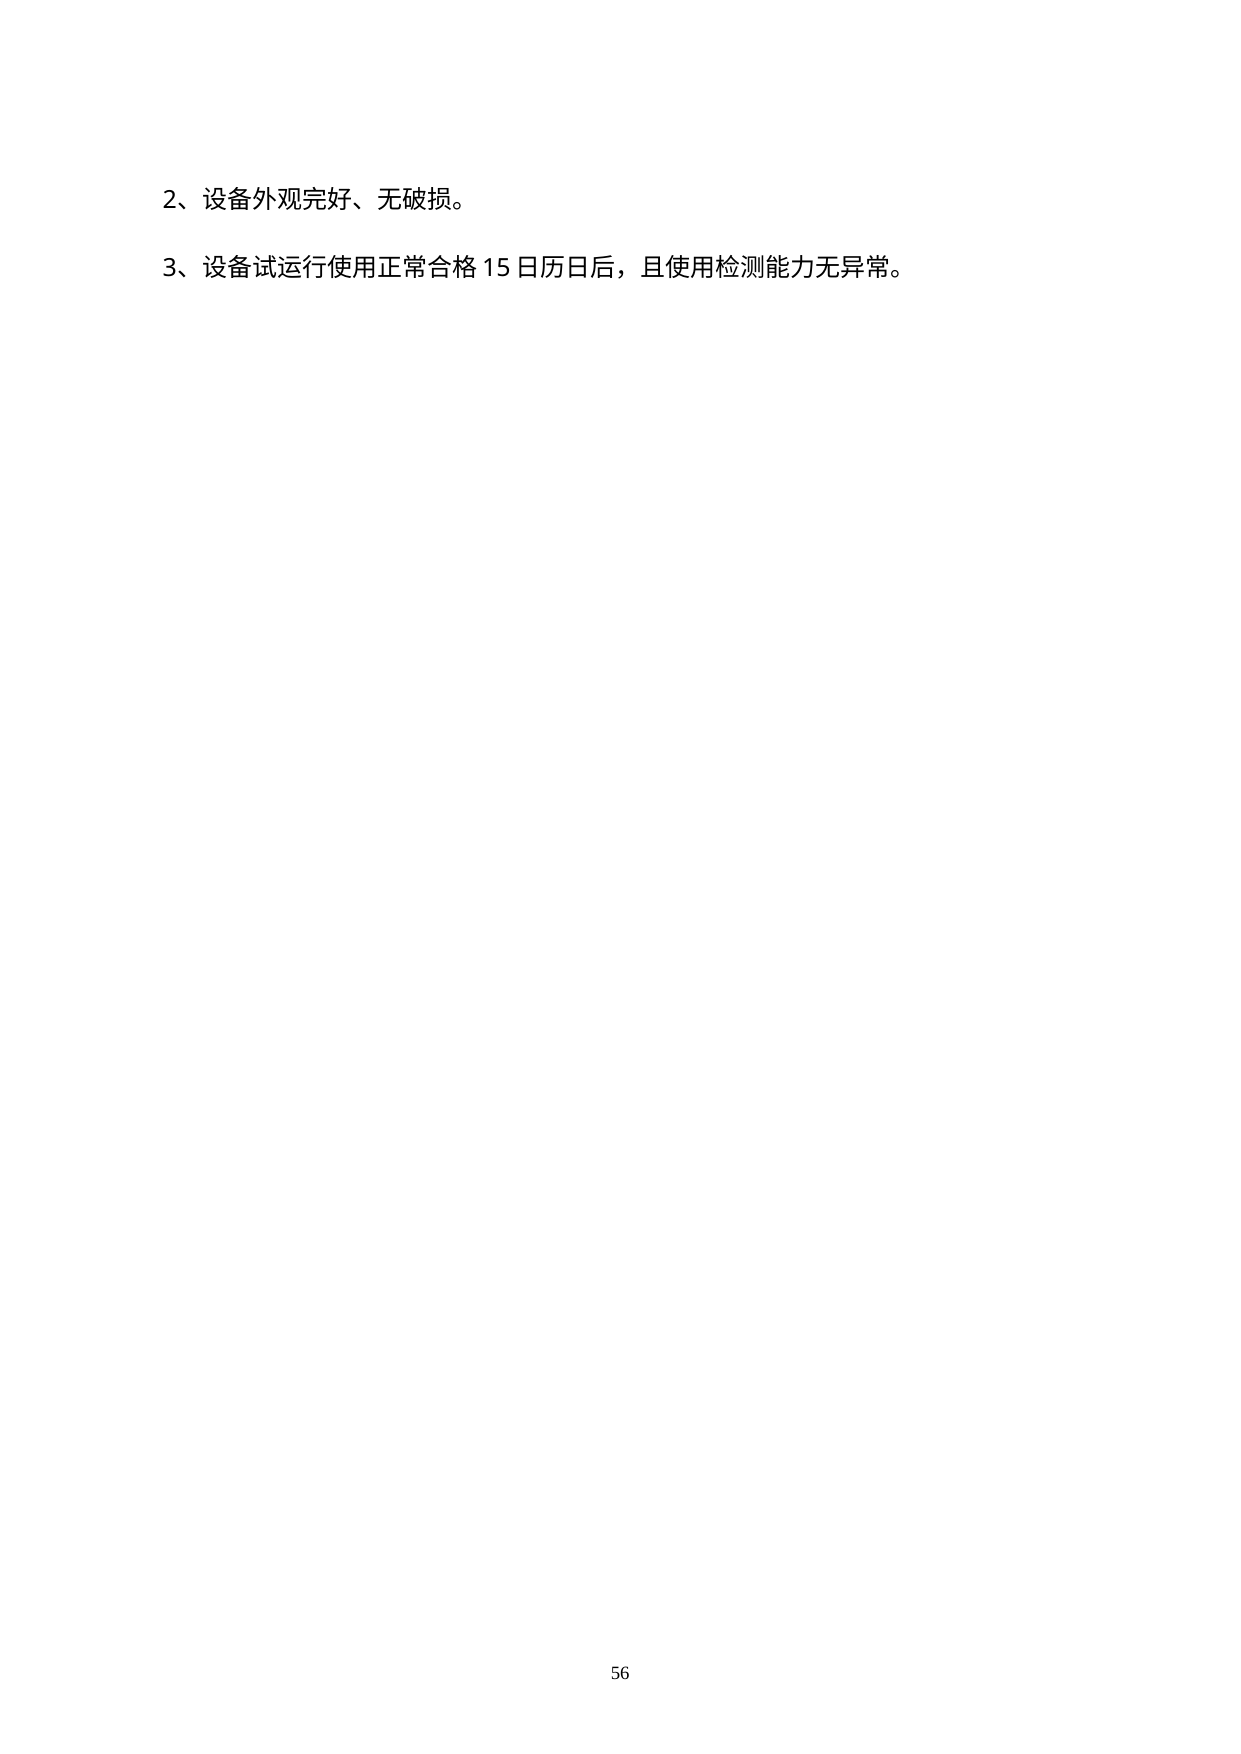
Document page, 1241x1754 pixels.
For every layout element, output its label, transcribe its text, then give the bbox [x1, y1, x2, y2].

text 2、设备外观完好、无破损。 [112, 164, 1128, 232]
text 3、设备试运行使用正常合格15日历日后，且使用检测能力无异常。 [112, 232, 1128, 300]
